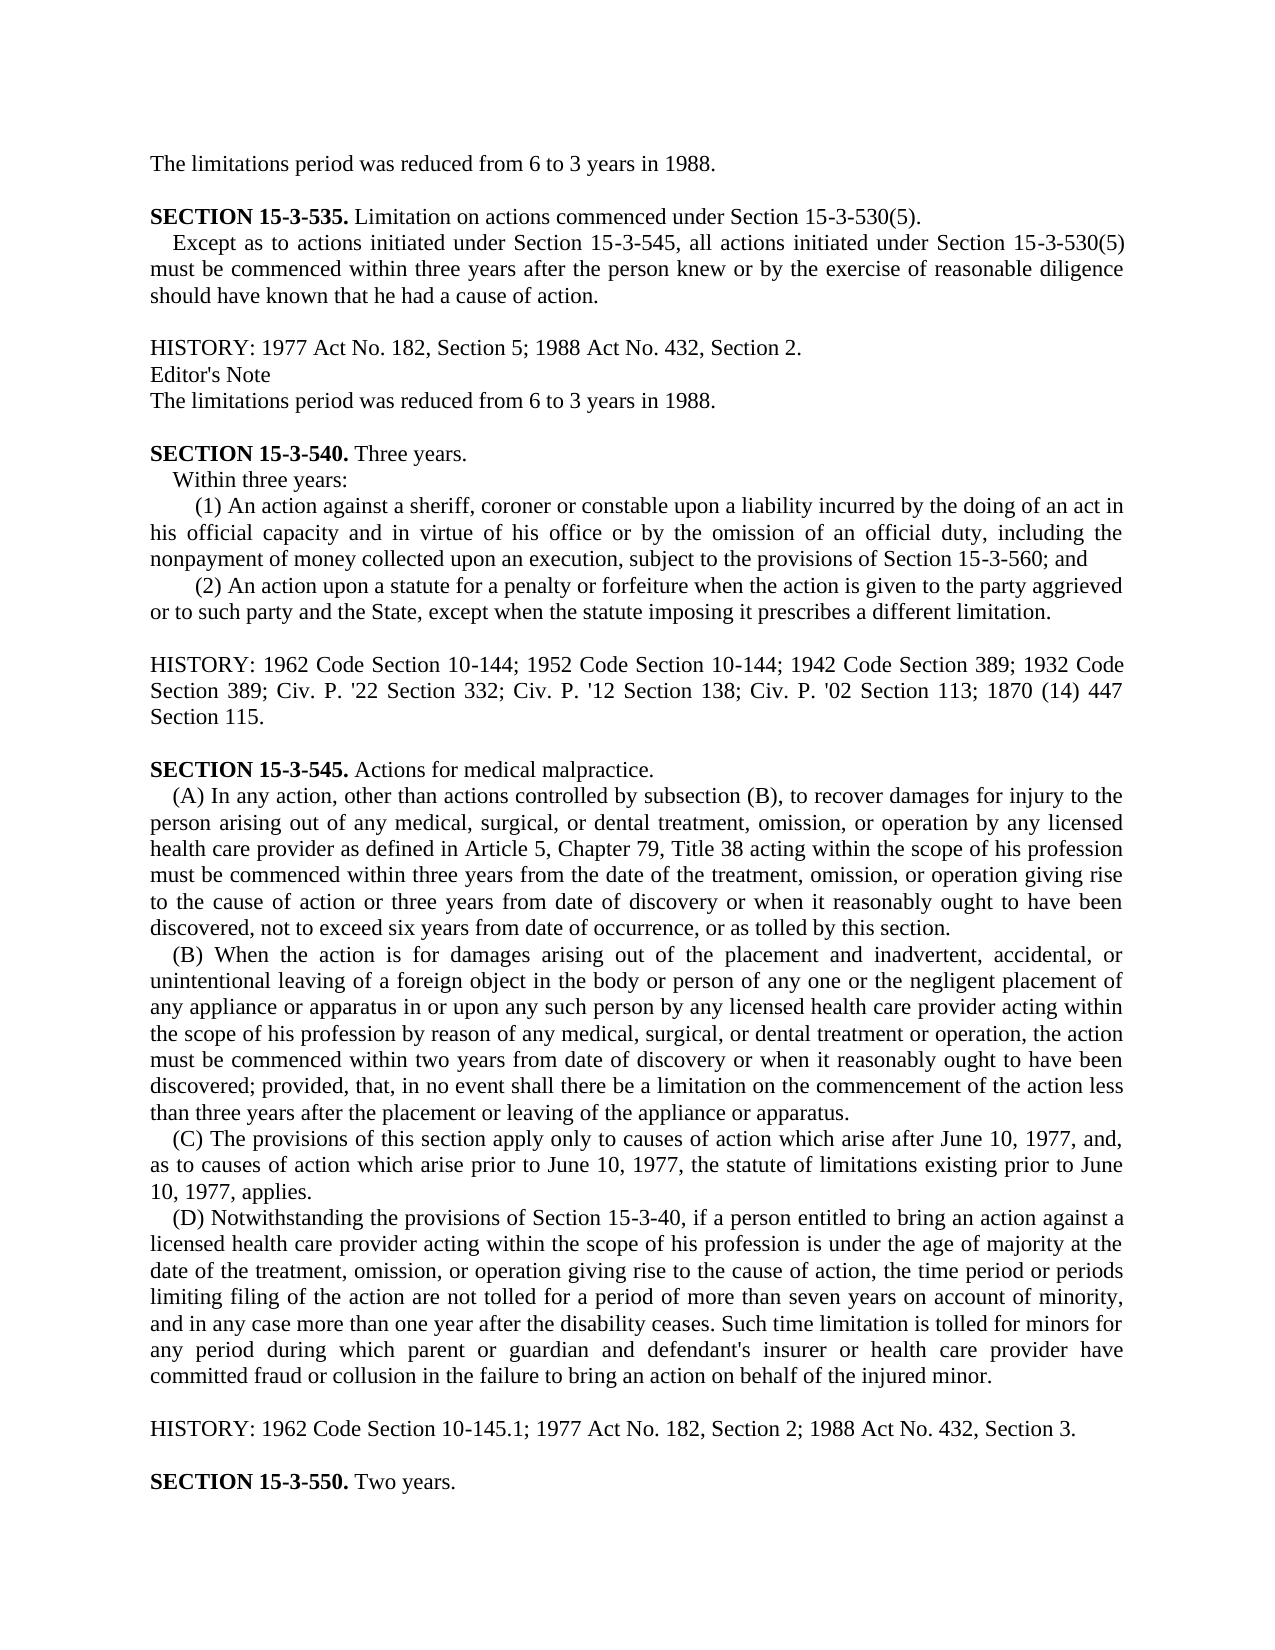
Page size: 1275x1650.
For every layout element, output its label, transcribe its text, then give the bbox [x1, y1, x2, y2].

text The limitations period was reduced from 6 to 3 years in 1988. [150, 387, 1125, 413]
text Except as to actions initiated under Section 15-3-545, all actions initiated under Section 15-3-530(5) must be commenced within three years after the person knew or by the exercise of reasonable diligence should have known that he had a cause of action. [150, 229, 1125, 308]
text HISTORY: 1977 Act No. 182, Section 5; 1988 Act No. 432, Section 2. [150, 334, 1125, 361]
text (D) Notwithstanding the provisions of Section 15-3-40, if a person entitled to bring an action against a licensed health care provider acting within the scope of his profession is under the age of majority at the date of the treatment, omission, or operation giving rise to the cause of action, the time period or periods limiting filing of the action are not tolled for a period of more than seven years on account of minority, and in any case more than one year after the disability ceases. Such time limitation is tolled for minors for any period during which parent or guardian and defendant's insurer or health care provider have committed fraud or collusion in the failure to bring an action on behalf of the injured minor. [150, 1204, 1125, 1389]
text SECTION 15-3-540. Three years. [150, 440, 1125, 466]
text SECTION 15-3-550. Two years. [150, 1468, 1125, 1494]
text (C) The provisions of this section apply only to causes of action which arise after June 10, 1977, and, as to causes of action which arise prior to June 10, 1977, the statute of limitations existing prior to June 10, 1977, applies. [150, 1125, 1125, 1204]
text Within three years: [150, 466, 1125, 493]
text SECTION 15-3-545. Actions for medical malpractice. [150, 756, 1125, 782]
text (1) An action against a sheriff, coroner or constable upon a liability incurred by the doing of an act in his official capacity and in virtue of his office or by the omission of an official duty, including the nonpayment of money collected upon an execution, subject to the provisions of Section 15-3-560; and [150, 493, 1125, 572]
text SECTION 15-3-535. Limitation on actions commenced under Section 15-3-530(5). [150, 203, 1125, 229]
text HISTORY: 1962 Code Section 10-145.1; 1977 Act No. 182, Section 2; 1988 Act No. 432, Section 3. [150, 1415, 1125, 1441]
text (B) When the action is for damages arising out of the placement and inadvertent, accidental, or unintentional leaving of a foreign object in the body or person of any one or the negligent placement of any appliance or apparatus in or upon any such person by any licensed health care provider acting within the scope of his profession by reason of any medical, surgical, or dental treatment or operation, the action must be commenced within two years from date of discovery or when it reasonably ought to have been discovered; provided, that, in no event shall there be a limitation on the commencement of the action less than three years after the placement or leaving of the appliance or apparatus. [150, 941, 1125, 1125]
text HISTORY: 1962 Code Section 10-144; 1952 Code Section 10-144; 1942 Code Section 389; 1932 Code Section 389; Civ. P. '22 Section 332; Civ. P. '12 Section 138; Civ. P. '02 Section 113; 1870 (14) 447 Section 115. [150, 651, 1125, 730]
text The limitations period was reduced from 6 to 3 years in 1988. [150, 150, 1125, 176]
text Editor's Note [150, 361, 1125, 387]
text (A) In any action, other than actions controlled by subsection (B), to recover damages for injury to the person arising out of any medical, surgical, or dental treatment, omission, or operation by any licensed health care provider as defined in Article 5, Chapter 79, Title 38 acting within the scope of his profession must be commenced within three years from the date of the treatment, omission, or operation giving rise to the cause of action or three years from date of discovery or when it reasonably ought to have been discovered, not to exceed six years from date of occurrence, or as tolled by this section. [150, 782, 1125, 941]
text (2) An action upon a statute for a penalty or forfeiture when the action is given to the party aggrieved or to such party and the State, except when the statute imposing it prescribes a different limitation. [150, 572, 1125, 624]
